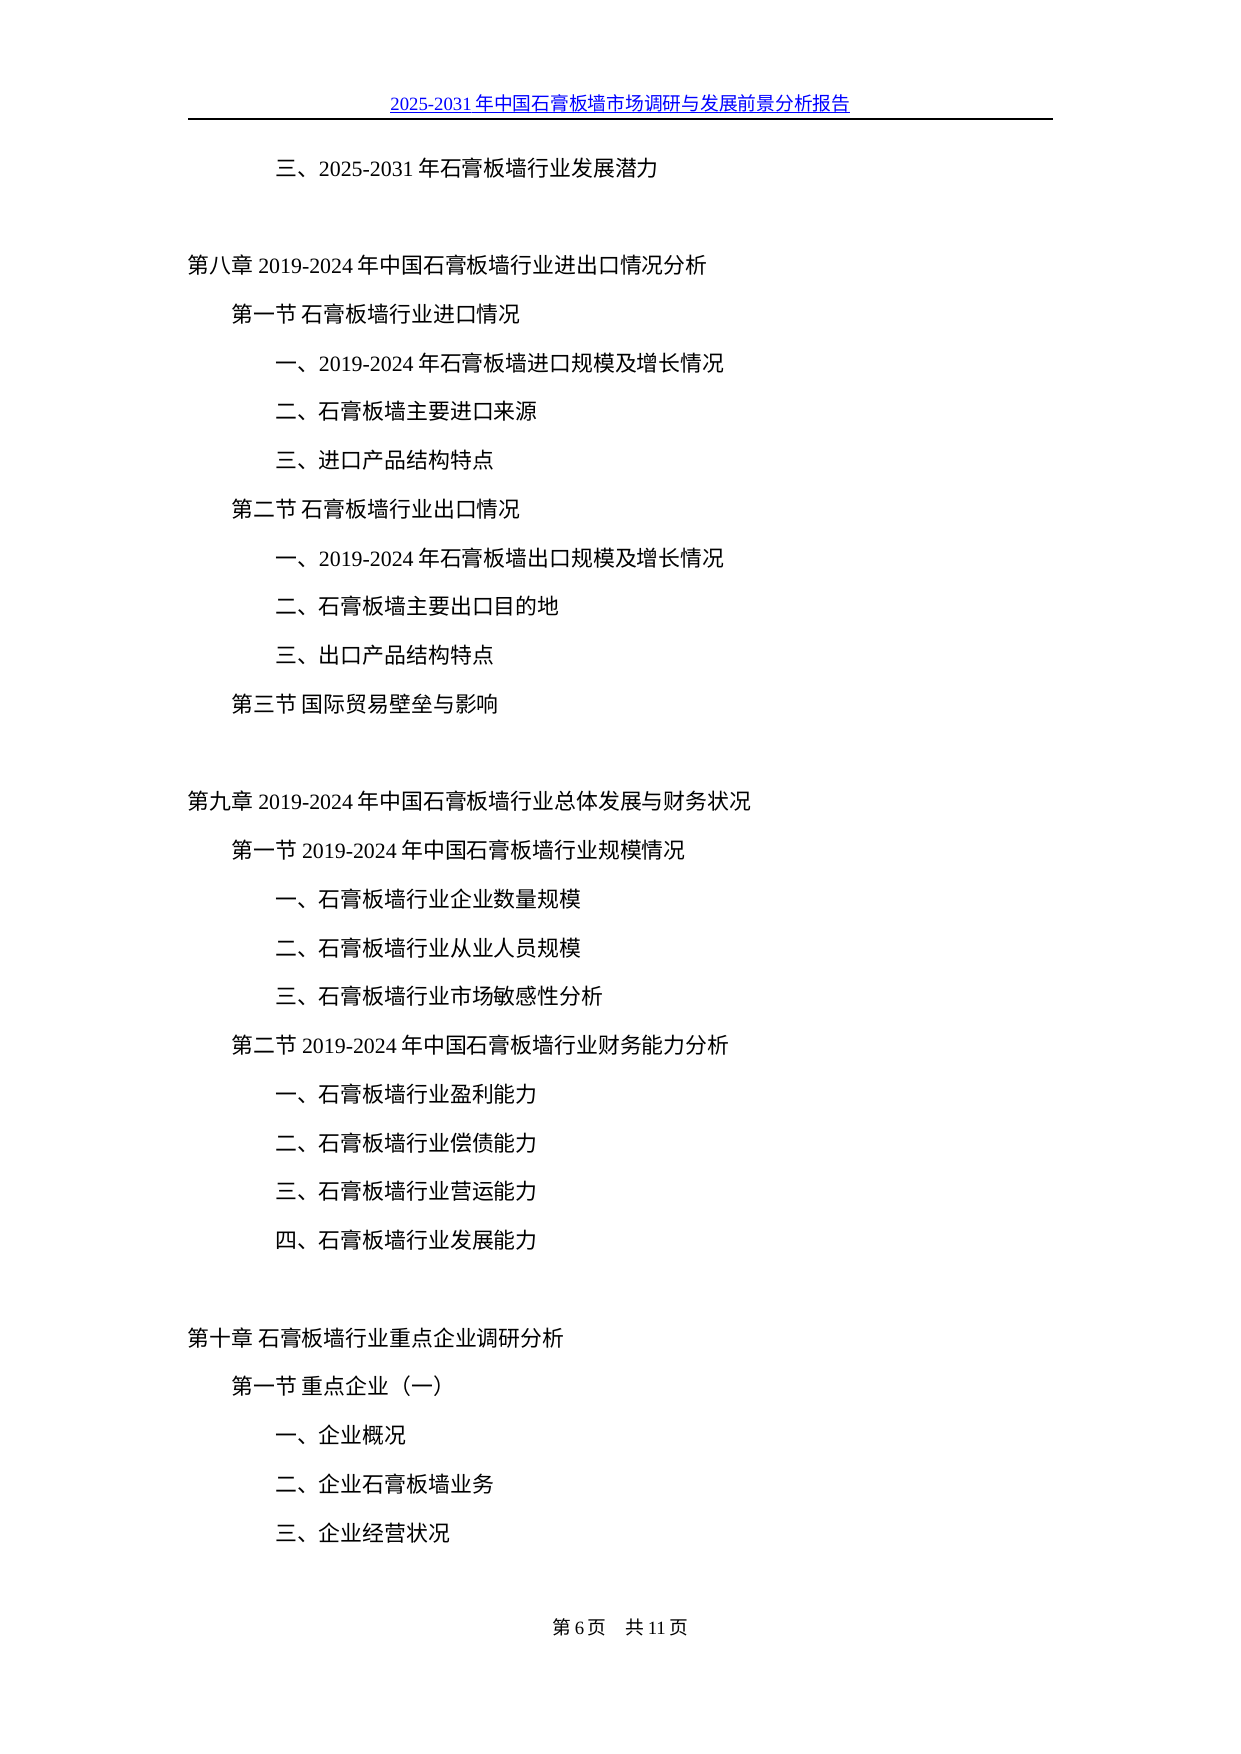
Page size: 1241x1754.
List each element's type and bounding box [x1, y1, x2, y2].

text [187, 150, 1053, 1548]
